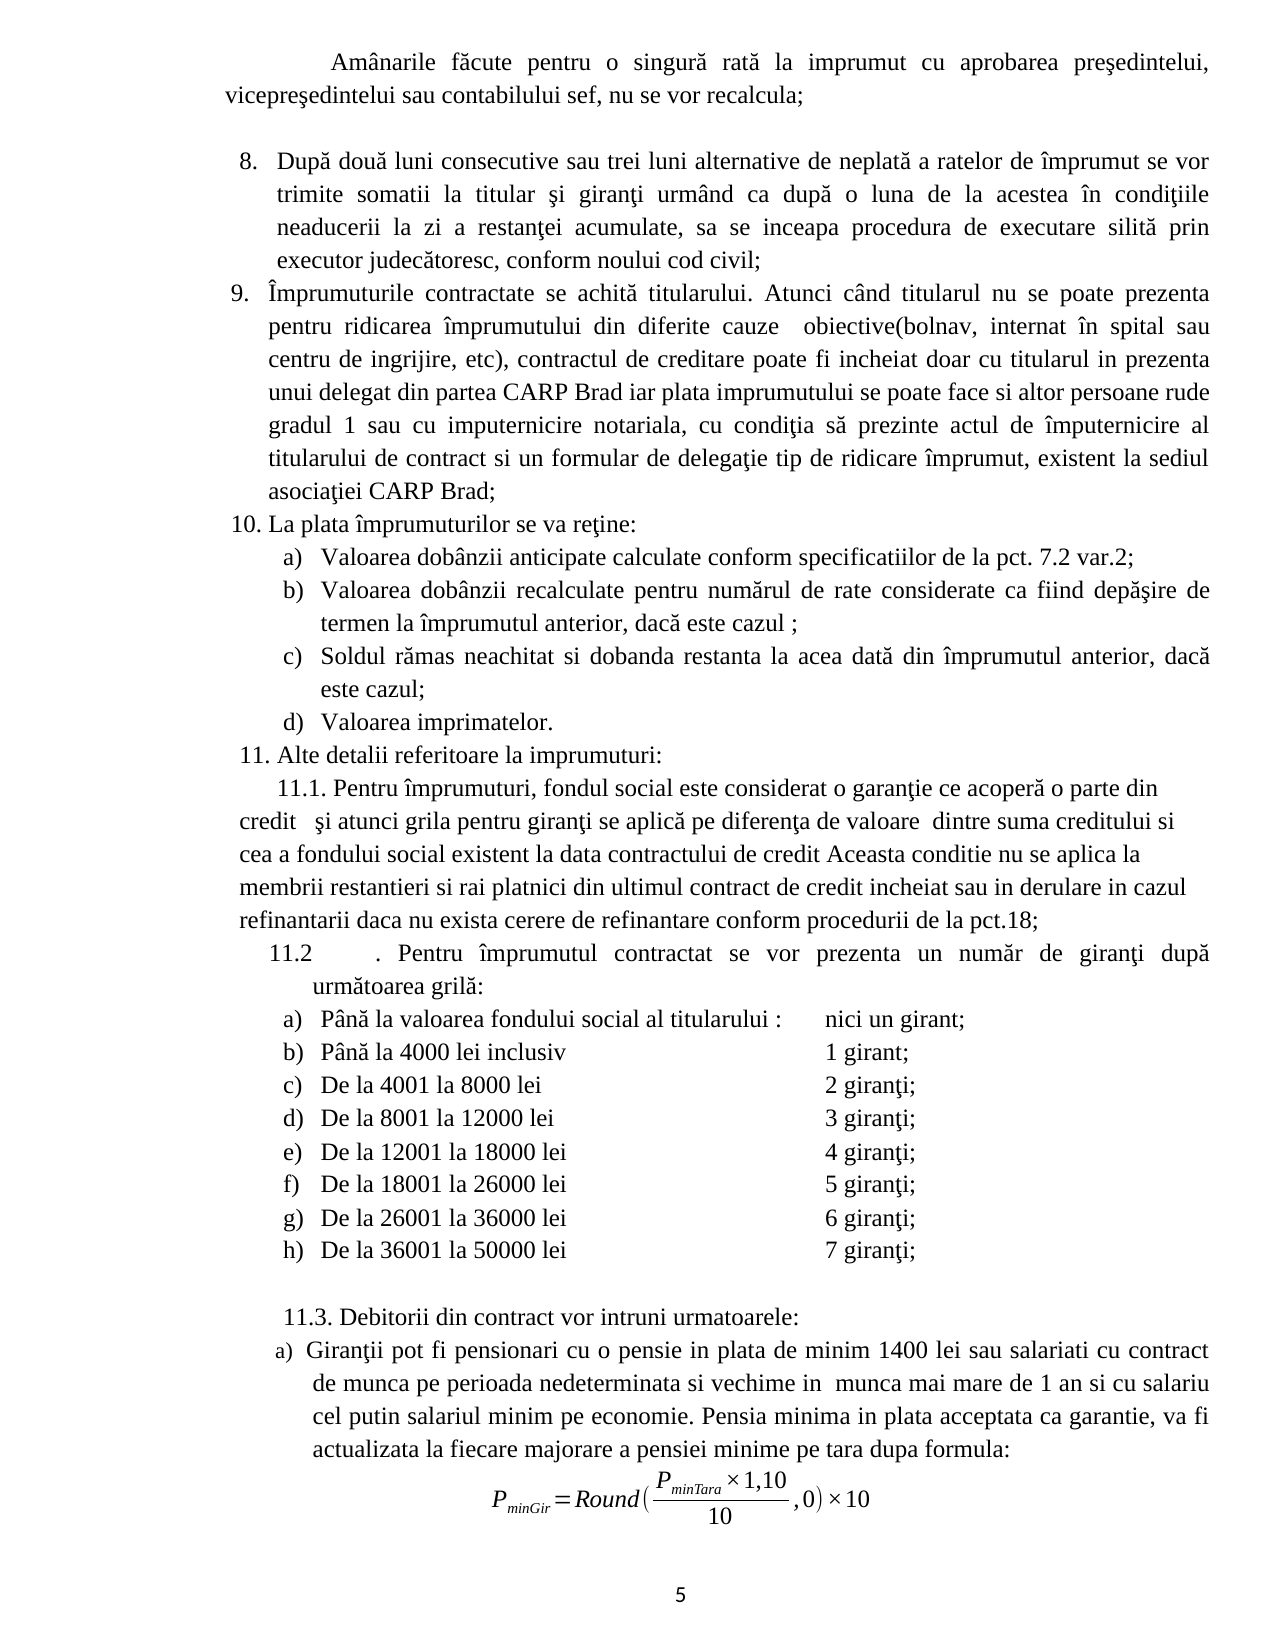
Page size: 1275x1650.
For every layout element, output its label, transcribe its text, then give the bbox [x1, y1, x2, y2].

list Până la 4000 lei inclusiv 1 girant; [283, 1037, 1211, 1066]
list După două luni consecutive sau trei luni alternative de neplată a ratelor de împrumut se vor trimite somatii la titular şi giranţi urmând ca după o luna de la acestea în condiţiile neaducerii la zi a restanţei acumulate, sa se inceapa procedura de executare silită prin executor judecătoresc, conform noului cod civil; [239, 146, 1211, 274]
text 11.1. Pentru împrumuturi, fondul social este considerat o garanţie ce acoperă o parte din credit şi atunci grila pentru giranţi se aplică pe diferenţa de valoare dintre suma creditului si cea a fondului social existent la data contractului de credit Aceasta conditie nu se aplica la membrii restantieri si rai platnici din ultimul contract de credit incheiat sau in derulare in cazul refinantarii daca nu exista cerere de refinantare conform procedurii de la pct.18; [239, 773, 1211, 934]
list De la 8001 la 12000 lei 3 giranţi; [283, 1103, 1211, 1132]
list Giranţii pot fi pensionari cu o pensie in plata de minim 1400 lei sau salariati cu contract de munca pe perioada nedeterminata si vechime in munca mai mare de 1 an si cu salariu cel putin salariul minim pe economie. Pensia minima in plata acceptata ca garantie, va fi actualizata la fiecare majorare a pensiei minime pe tara dupa formula: [275, 1335, 1211, 1462]
list De la 18001 la 26000 lei 5 giranţi; [283, 1169, 1211, 1198]
list Împrumuturile contractate se achită titularului. Atunci când titularul nu se poate prezenta pentru ridicarea împrumutului din diferite cauze obiective(bolnav, internat în spital sau centru de ingrijire, etc), contractul de creditare poate fi incheiat doar cu titularul in prezenta unui delegat din partea CARP Brad iar plata imprumutului se poate face si altor persoane rude gradul 1 sau cu imputernicire notariala, cu condiţia să prezinte actul de împuternicire al titularului de contract si un formular de delegaţie tip de ridicare împrumut, existent la sediul asociaţiei CARP Brad; [231, 278, 1211, 505]
list De la 12001 la 18000 lei 4 giranţi; [283, 1137, 1211, 1165]
list 11.3. Debitorii din contract vor intruni urmatoarele: [283, 1302, 1211, 1330]
list Valoarea dobânzii recalculate pentru numărul de rate considerate ca fiind depăşire de termen la împrumutul anterior, dacă este cazul ; [283, 575, 1211, 637]
list Amânarile făcute pentru o singură rată la imprumut cu aprobarea preşedintelui, vicepreşedintelui sau contabilului sef, nu se vor recalcula; [225, 47, 1211, 109]
list Soldul rămas neachitat si dobanda restanta la acea dată din împrumutul anterior, dacă este cazul; [283, 641, 1211, 703]
list La plata împrumuturilor se va reţine: [231, 509, 1211, 538]
list De la 36001 la 50000 lei 7 giranţi; [283, 1236, 1211, 1264]
list Valoarea imprimatelor. [283, 707, 1211, 736]
list Alte detalii referitoare la imprumuturi: [239, 740, 1211, 769]
list Valoarea dobânzii anticipate calculate conform specificatiilor de la pct. 7.2 var.2; [283, 542, 1211, 571]
list Până la valoarea fondului social al titularului : nici un girant; [283, 1004, 1211, 1033]
list De la 4001 la 8000 lei 2 giranţi; [283, 1071, 1211, 1099]
list . Pentru împrumutul contractat se vor prezenta un număr de giranţi după următoarea grilă: [269, 938, 1211, 1000]
list De la 26001 la 36000 lei 6 giranţi; [283, 1203, 1211, 1231]
